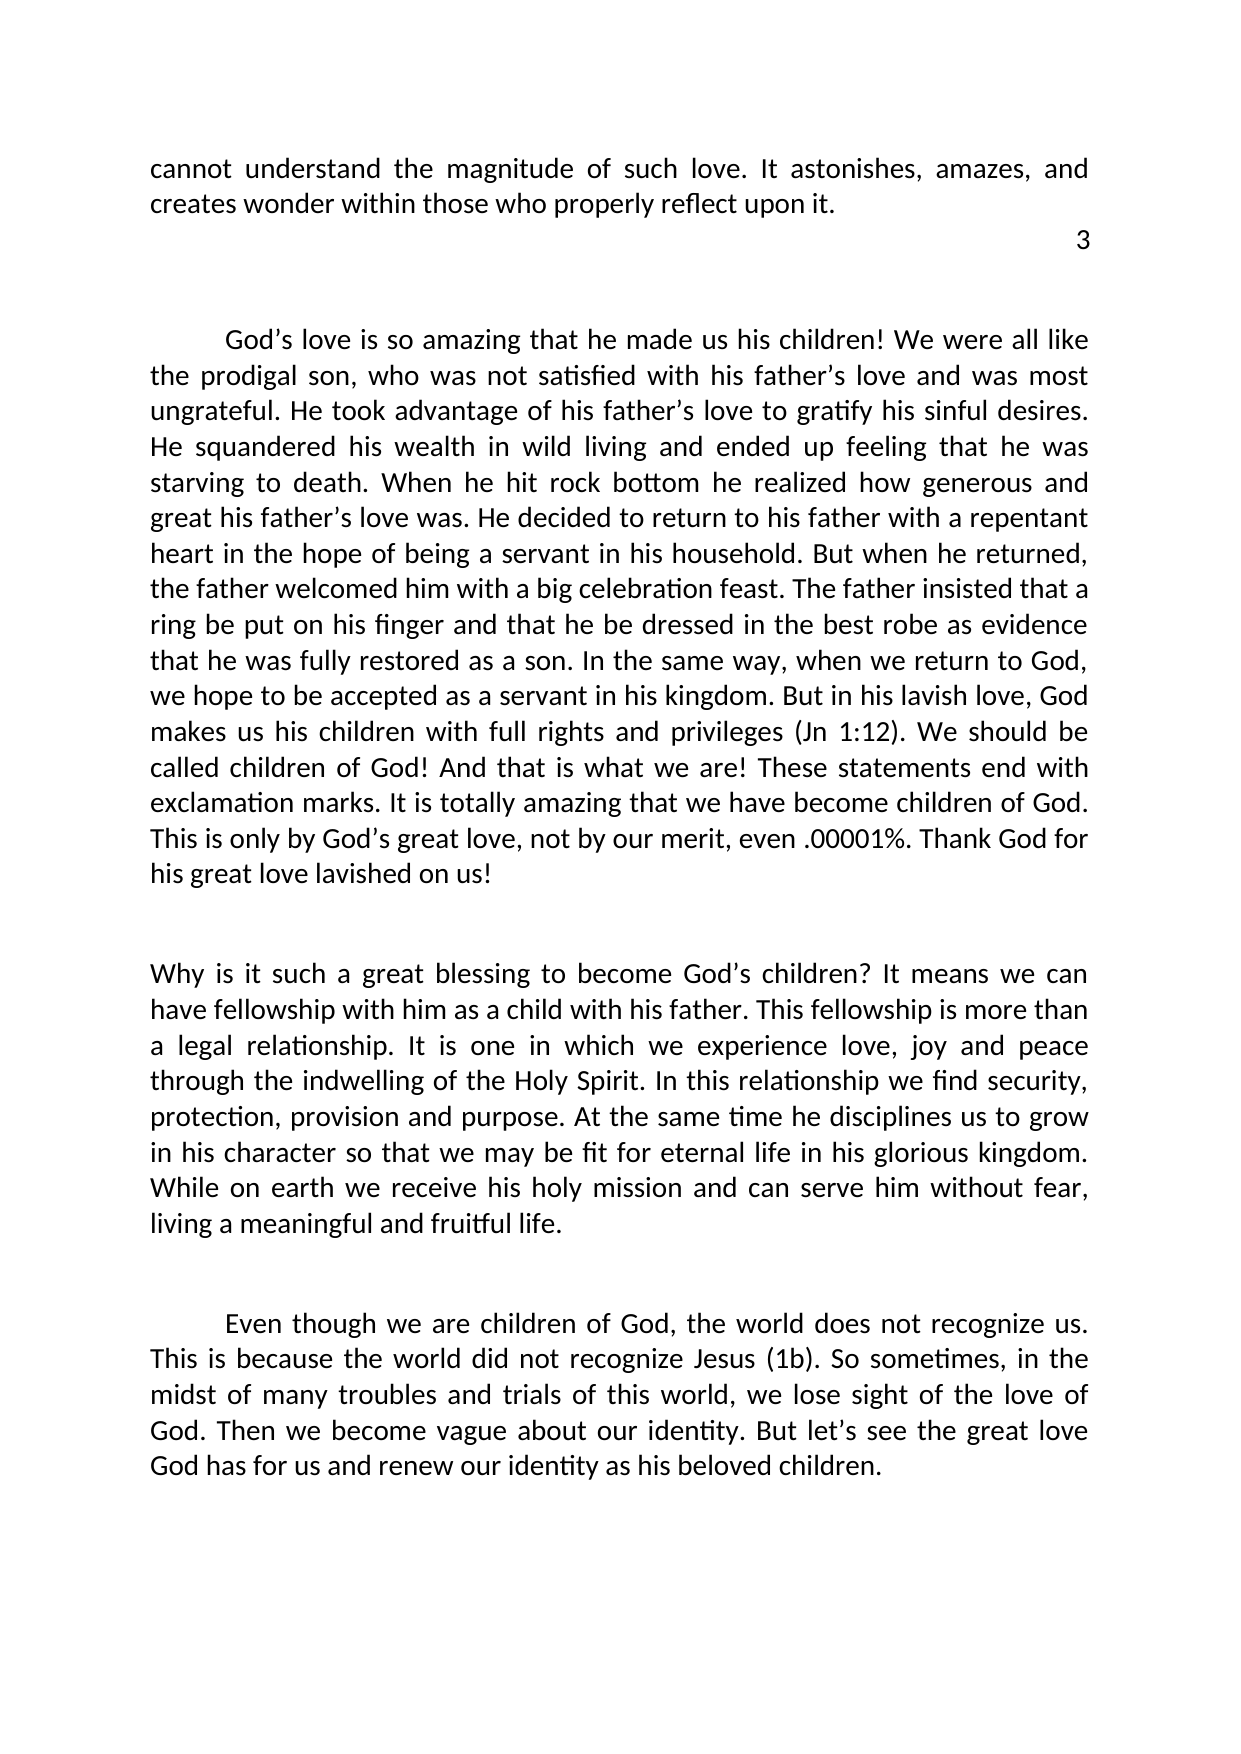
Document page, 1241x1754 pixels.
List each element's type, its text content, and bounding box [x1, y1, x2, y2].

text God’s love is so amazing that he made us his children! We were all like the prodigal son, who was not satisfied with his father’s love and was most ungrateful. He took advantage of his father’s love to gratify his sinful desires. He squandered his wealth in wild living and ended up feeling that he was starving to death. When he hit rock bottom he realized how generous and great his father’s love was. He decided to return to his father with a repentant heart in the hope of being a servant in his household. But when he returned, the father welcomed him with a big celebration feast. The father insisted that a ring be put on his finger and that he be dressed in the best robe as evidence that he was fully restored as a son. In the same way, when we return to God, we hope to be accepted as a servant in his kingdom. But in his lavish love, God makes us his children with full rights and privileges (Jn 1:12). We should be called children of God! And that is what we are! These statements end with exclamation marks. It is totally amazing that we have become children of God. This is only by God’s great love, not by our merit, even .00001%. Thank God for his great love lavished on us! [150, 321, 1090, 891]
text Why is it such a great blessing to become God’s children? It means we can have fellowship with him as a child with his father. This fellowship is more than a legal relationship. It is one in which we experience love, joy and peace through the indwelling of the Holy Spirit. In this relationship we find security, protection, provision and purpose. At the same time he disciplines us to grow in his character so that we may be fit for eternal life in his glorious kingdom. While on earth we receive his holy mission and can serve him without fear, living a meaningful and fruitful life. [150, 956, 1090, 1241]
text Even though we are children of God, the world does not recognize us. This is because the world did not recognize Jesus (1b). So sometimes, in the midst of many troubles and trials of this world, we lose sight of the love of God. Then we become vague about our identity. But let’s see the great love God has for us and renew our identity as his beloved children. [150, 1305, 1090, 1483]
text 3 [150, 221, 1090, 257]
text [150, 150, 1090, 221]
